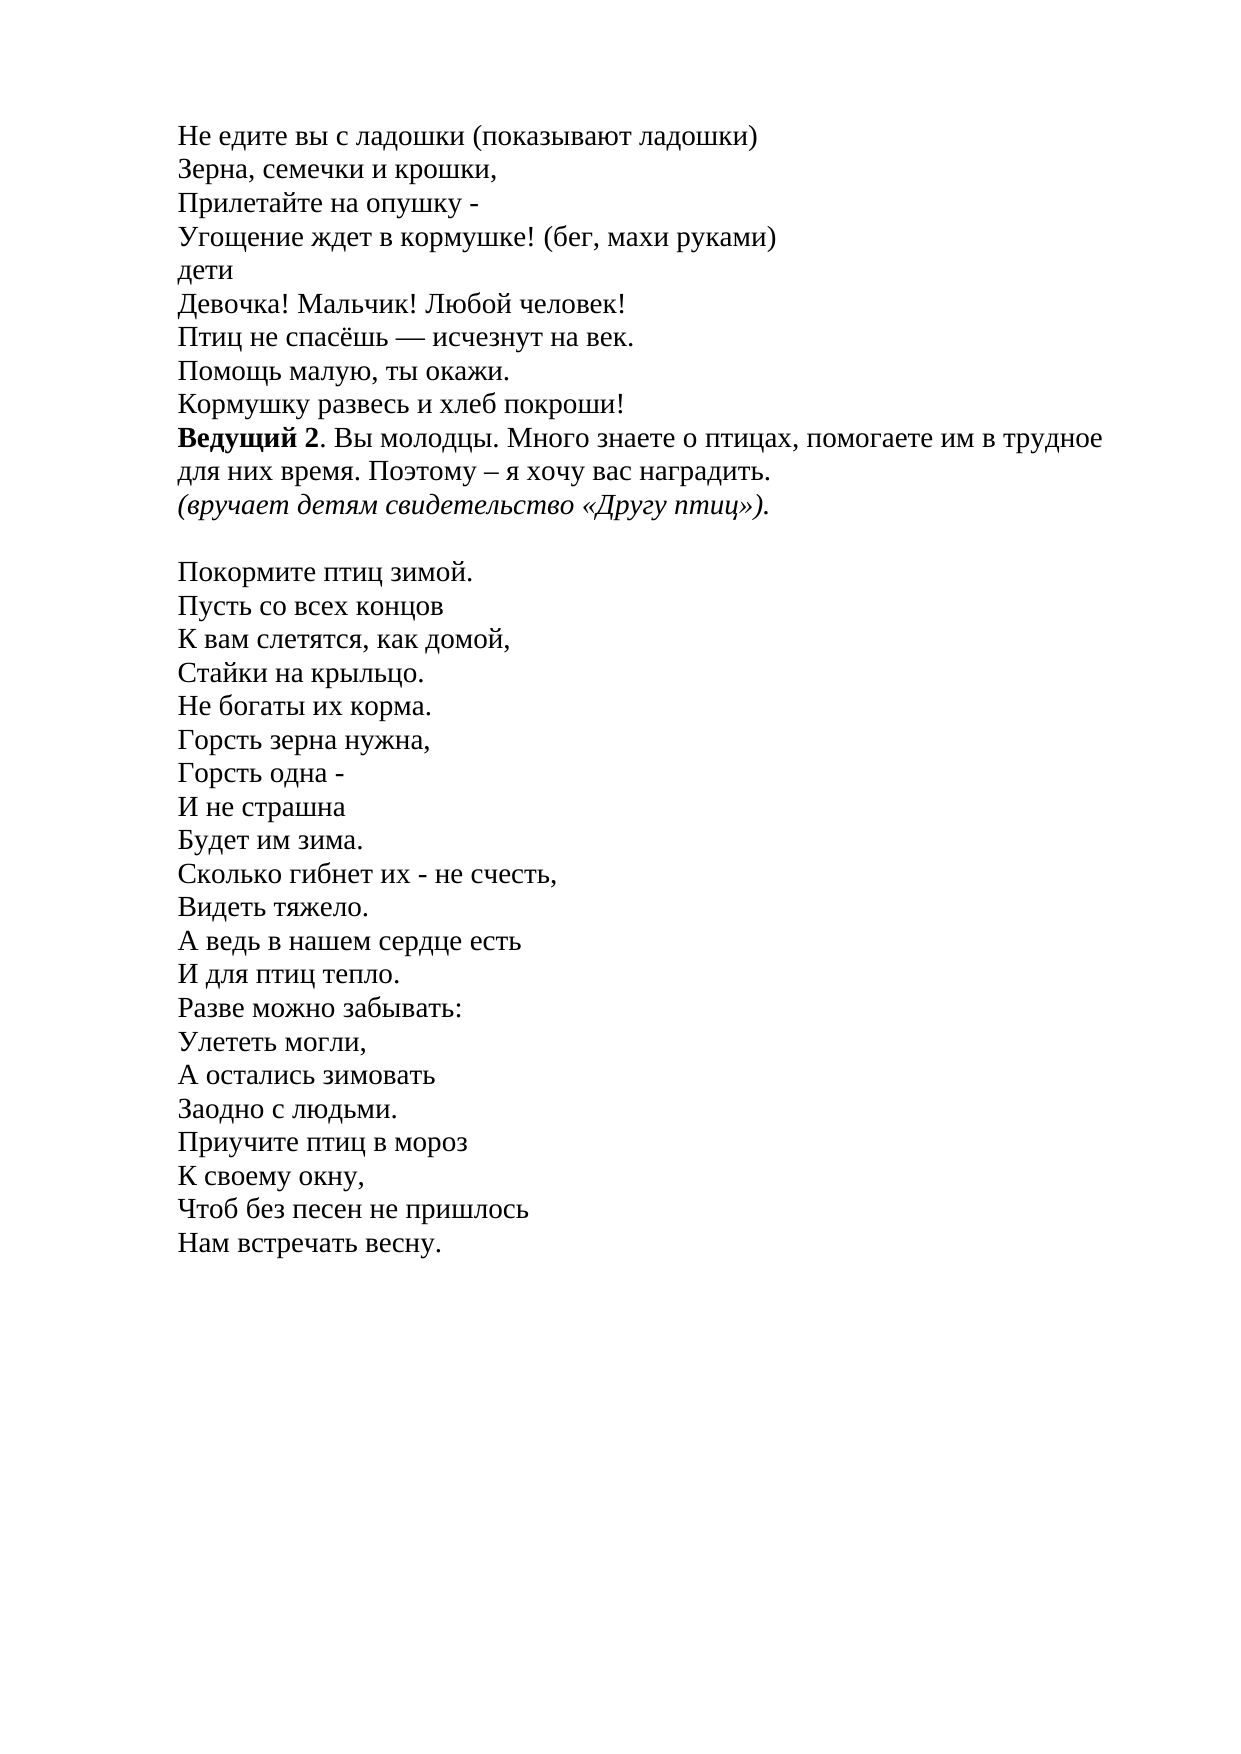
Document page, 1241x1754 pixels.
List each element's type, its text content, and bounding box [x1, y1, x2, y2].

text А остались зимовать [177, 1057, 1152, 1091]
text Девочка! Мальчик! Любой человек! [177, 286, 1152, 319]
text И не страшна [177, 789, 1152, 822]
text Зерна, семечки и крошки, [177, 152, 1152, 185]
text К своему окну, [177, 1158, 1152, 1191]
text Будет им зима. [177, 822, 1152, 856]
text дети [177, 252, 1152, 286]
text Разве можно забывать: [177, 990, 1152, 1024]
text Горсть одна - [177, 755, 1152, 789]
text Прилетайте на опушку - [177, 185, 1152, 219]
text И для птиц тепло. [177, 957, 1152, 990]
text Сколько гибнет их - не счесть, [177, 856, 1152, 889]
text Приучите птиц в мороз [177, 1124, 1152, 1158]
text Кормушку развесь и хлеб покроши! [177, 386, 1152, 420]
text Горсть зерна нужна, [177, 722, 1152, 755]
text Помощь малую, ты окажи. [177, 353, 1152, 386]
text Нам встречать весну. [177, 1225, 1152, 1258]
text А ведь в нашем сердце есть [177, 923, 1152, 957]
text Птиц не спасёшь — исчезнут на век. [177, 319, 1152, 353]
text Не богаты их корма. [177, 688, 1152, 722]
text Не едите вы с ладошки (показывают ладошки) [177, 118, 1152, 152]
text Угощение ждет в кормушке! (бег, махи руками) [177, 219, 1152, 252]
text Улететь могли, [177, 1024, 1152, 1057]
text (вручает детям свидетельство «Другу птиц»). [177, 487, 1152, 521]
text Чтоб без песен не пришлось [177, 1191, 1152, 1225]
text Покормите птиц зимой. [177, 554, 1152, 588]
text Заодно с людьми. [177, 1091, 1152, 1124]
text К вам слетятся, как домой, [177, 621, 1152, 655]
text Ведущий 2. Вы молодцы. Много знаете о птицах, помогаете им в трудное для них время. Поэтому – я хочу вас наградить. [177, 420, 1152, 487]
text Стайки на крыльцо. [177, 655, 1152, 688]
text Видеть тяжело. [177, 889, 1152, 923]
text Пусть со всех концов [177, 588, 1152, 621]
